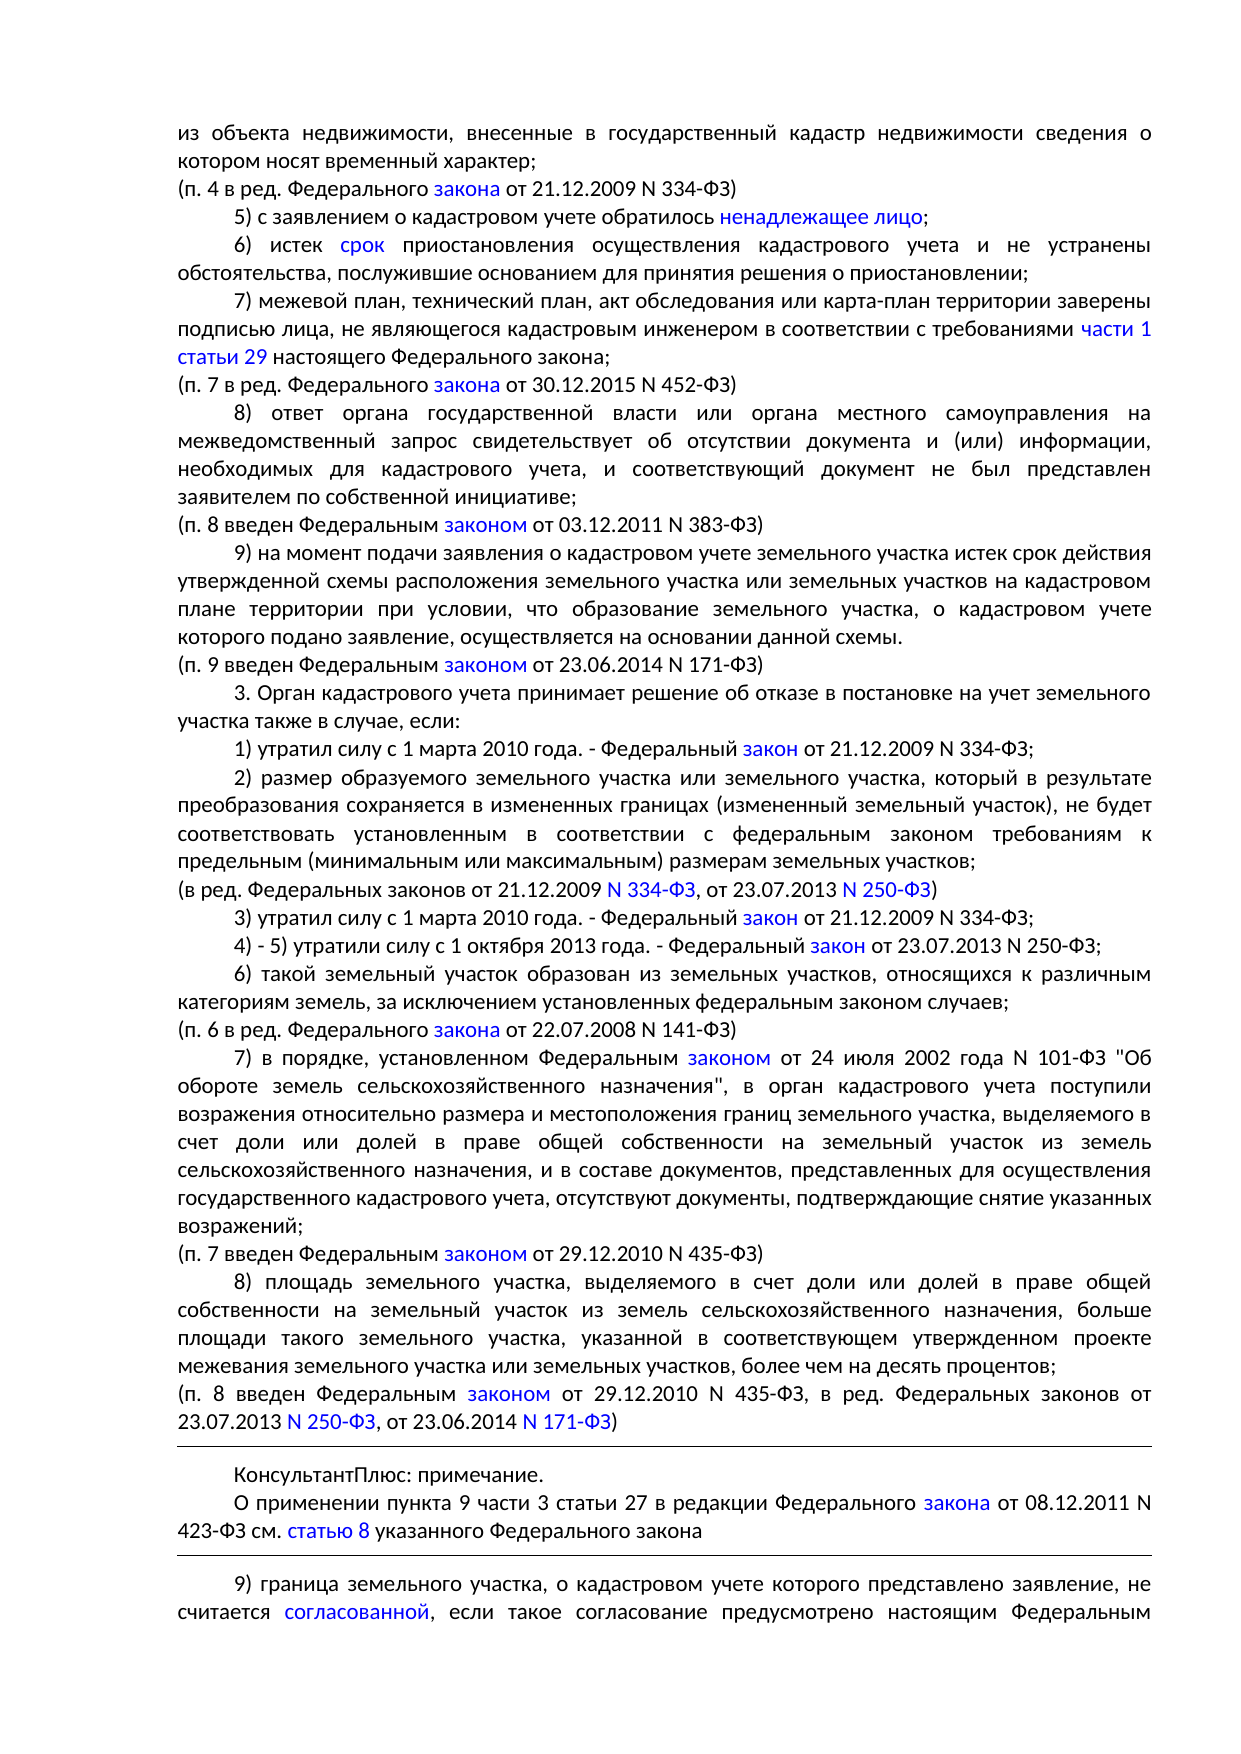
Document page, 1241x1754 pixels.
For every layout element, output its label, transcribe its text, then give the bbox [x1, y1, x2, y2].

text 1) утратил силу с 1 марта 2010 года. - Федеральный закон от 21.12.2009 N 334-ФЗ; [177, 734, 1152, 763]
text О применении пункта 9 части 3 статьи 27 в редакции Федерального закона от 08.12.2011 N 423-ФЗ см. статью 8 указанного Федерального закона [177, 1488, 1152, 1544]
text (п. 4 в ред. Федерального закона от 21.12.2009 N 334-ФЗ) [177, 174, 1152, 202]
text (п. 6 в ред. Федерального закона от 22.07.2008 N 141-ФЗ) [177, 1015, 1152, 1043]
text 7) в порядке, установленном Федеральным законом от 24 июля 2002 года N 101-ФЗ "Об обороте земель сельскохозяйственного назначения", в орган кадастрового учета поступили возражения относительно размера и местоположения границ земельного участка, выделяемого в счет доли или долей в праве общей собственности на земельный участок из земель сельскохозяйственного назначения, и в составе документов, представленных для осуществления государственного кадастрового учета, отсутствуют документы, подтверждающие снятие указанных возражений; [177, 1043, 1152, 1239]
text 7) межевой план, технический план, акт обследования или карта-план территории заверены подписью лица, не являющегося кадастровым инженером в соответствии с требованиями части 1 статьи 29 настоящего Федерального закона; [177, 286, 1152, 370]
text (п. 7 в ред. Федерального закона от 30.12.2015 N 452-ФЗ) [177, 370, 1152, 398]
text 3. Орган кадастрового учета принимает решение об отказе в постановке на учет земельного участка также в случае, если: [177, 678, 1152, 734]
text (п. 8 введен Федеральным законом от 03.12.2011 N 383-ФЗ) [177, 510, 1152, 538]
text (п. 7 введен Федеральным законом от 29.12.2010 N 435-ФЗ) [177, 1239, 1152, 1267]
text (п. 8 введен Федеральным законом от 29.12.2010 N 435-ФЗ, в ред. Федеральных законов от 23.07.2013 N 250-ФЗ, от 23.06.2014 N 171-ФЗ) [177, 1379, 1152, 1435]
text КонсультантПлюс: примечание. [177, 1460, 1152, 1488]
text 4) - 5) утратили силу с 1 октября 2013 года. - Федеральный закон от 23.07.2013 N 250-ФЗ; [177, 931, 1152, 959]
text (в ред. Федеральных законов от 21.12.2009 N 334-ФЗ, от 23.07.2013 N 250-ФЗ) [177, 875, 1152, 903]
text 8) площадь земельного участка, выделяемого в счет доли или долей в праве общей собственности на земельный участок из земель сельскохозяйственного назначения, больше площади такого земельного участка, указанной в соответствующем утвержденном проекте межевания земельного участка или земельных участков, более чем на десять процентов; [177, 1267, 1152, 1379]
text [177, 118, 1152, 174]
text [177, 1569, 1152, 1625]
text 2) размер образуемого земельного участка или земельного участка, который в результате преобразования сохраняется в измененных границах (измененный земельный участок), не будет соответствовать установленным в соответствии с федеральным законом требованиям к предельным (минимальным или максимальным) размерам земельных участков; [177, 763, 1152, 875]
text 3) утратил силу с 1 марта 2010 года. - Федеральный закон от 21.12.2009 N 334-ФЗ; [177, 903, 1152, 931]
text (п. 9 введен Федеральным законом от 23.06.2014 N 171-ФЗ) [177, 651, 1152, 678]
text 8) ответ органа государственной власти или органа местного самоуправления на межведомственный запрос свидетельствует об отсутствии документа и (или) информации, необходимых для кадастрового учета, и соответствующий документ не был представлен заявителем по собственной инициативе; [177, 398, 1152, 510]
text 5) с заявлением о кадастровом учете обратилось ненадлежащее лицо; [177, 202, 1152, 230]
text 6) истек срок приостановления осуществления кадастрового учета и не устранены обстоятельства, послужившие основанием для принятия решения о приостановлении; [177, 230, 1152, 286]
text 9) на момент подачи заявления о кадастровом учете земельного участка истек срок действия утвержденной схемы расположения земельного участка или земельных участков на кадастровом плане территории при условии, что образование земельного участка, о кадастровом учете которого подано заявление, осуществляется на основании данной схемы. [177, 538, 1152, 651]
text 6) такой земельный участок образован из земельных участков, относящихся к различным категориям земель, за исключением установленных федеральным законом случаев; [177, 959, 1152, 1015]
